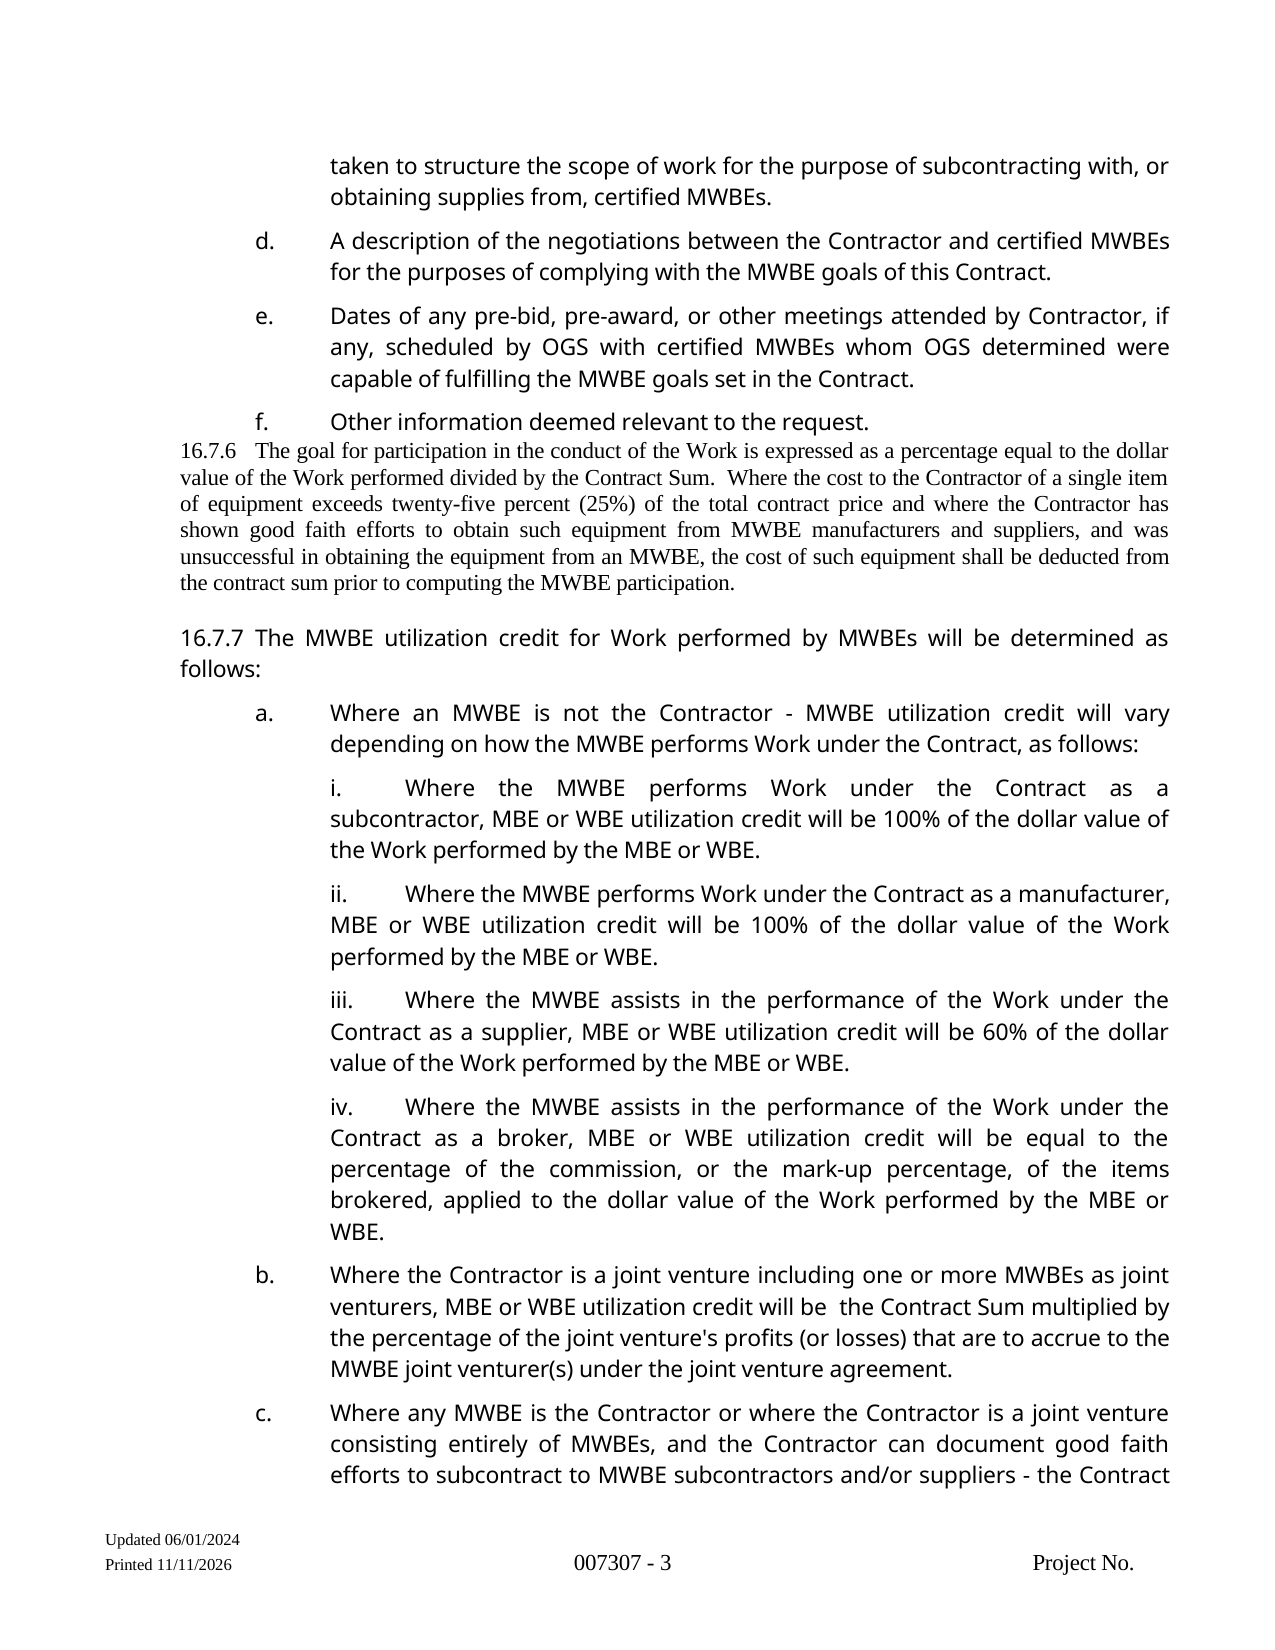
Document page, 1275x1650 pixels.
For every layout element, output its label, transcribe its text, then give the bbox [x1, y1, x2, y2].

text ii. Where the MWBE performs Work under the Contract as a manufacturer, MBE or WBE utilization credit will be 100% of the dollar value of the Work performed by the MBE or WBE. [255, 878, 1170, 972]
text 16.7.7 The MWBE utilization credit for Work performed by MWBEs will be determined as follows: [180, 622, 1170, 684]
text f. Other information deemed relevant to the request. [255, 406, 1170, 437]
text a. Where an MWBE is not the Contractor - MWBE utilization credit will vary depending on how the MWBE performs Work under the Contract, as follows: [255, 697, 1170, 759]
text i. Where the MWBE performs Work under the Contract as a subcontractor, MBE or WBE utilization credit will be 100% of the dollar value of the Work performed by the MBE or WBE. [255, 772, 1170, 866]
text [255, 1397, 1170, 1491]
text 16.7.6 The goal for participation in the conduct of the Work is expressed as a percentage equal to the dollar value of the Work performed divided by the Contract Sum. Where the cost to the Contractor of a single item of equipment exceeds twenty-five percent (25%) of the total contract price and where the Contractor has shown good faith efforts to obtain such equipment from MWBE manufacturers and suppliers, and was unsuccessful in obtaining the equipment from an MWBE, the cost of such equipment shall be deducted from the contract sum prior to computing the MWBE participation. [180, 437, 1170, 596]
text d. A description of the negotiations between the Contractor and certified MWBEs for the purposes of complying with the MWBE goals of this Contract. [255, 225, 1170, 287]
text b. Where the Contractor is a joint venture including one or more MWBEs as joint venturers, MBE or WBE utilization credit will be the Contract Sum multiplied by the percentage of the joint venture's profits (or losses) that are to accrue to the MWBE joint venturer(s) under the joint venture agreement. [255, 1259, 1170, 1384]
text e. Dates of any pre-bid, pre-award, or other meetings attended by Contractor, if any, scheduled by OGS with certified MWBEs whom OGS determined were capable of fulfilling the MWBE goals set in the Contract. [255, 300, 1170, 394]
text iv. Where the MWBE assists in the performance of the Work under the Contract as a broker, MBE or WBE utilization credit will be equal to the percentage of the commission, or the mark-up percentage, of the items brokered, applied to the dollar value of the Work performed by the MBE or WBE. [255, 1091, 1170, 1247]
text iii. Where the MWBE assists in the performance of the Work under the Contract as a supplier, MBE or WBE utilization credit will be 60% of the dollar value of the Work performed by the MBE or WBE. [255, 984, 1170, 1078]
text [255, 150, 1170, 212]
